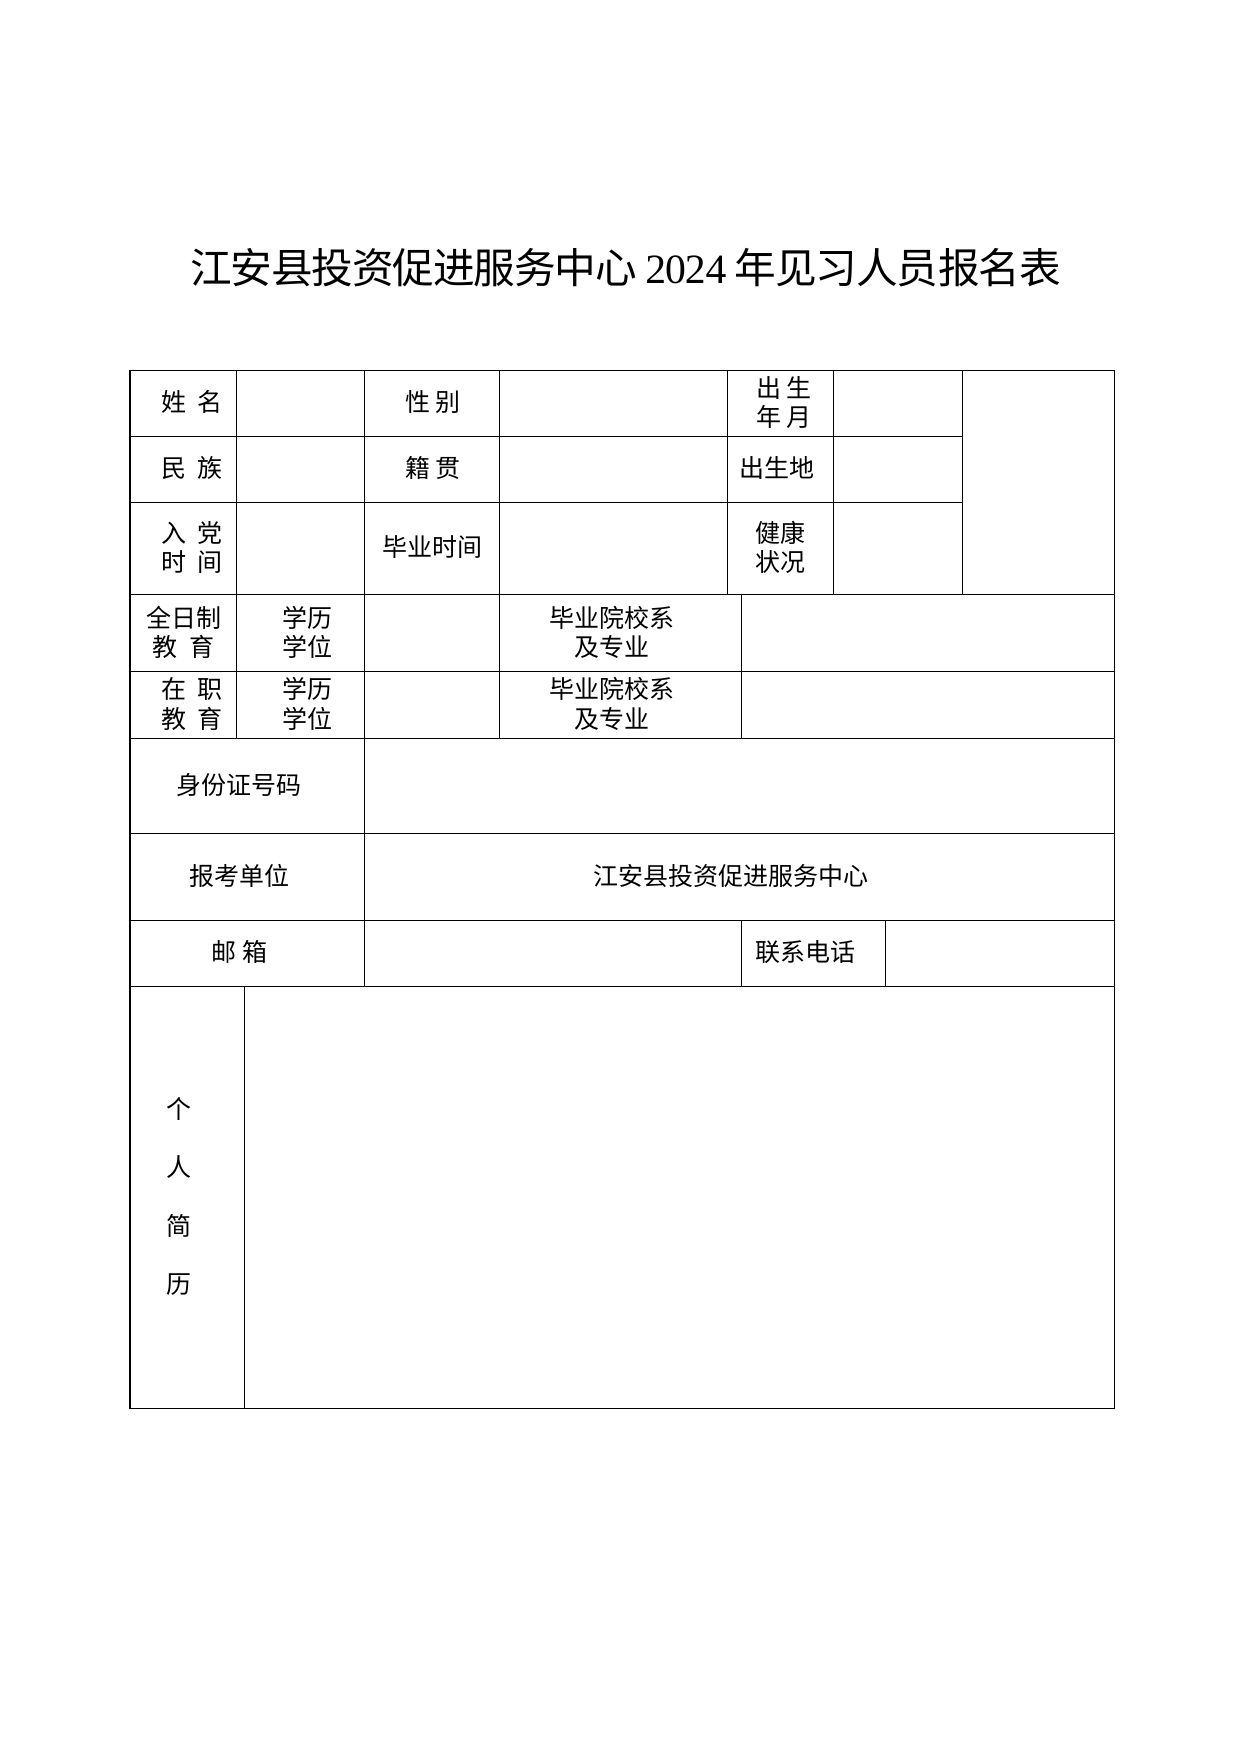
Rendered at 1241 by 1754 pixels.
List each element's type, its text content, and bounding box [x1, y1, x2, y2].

table_header [237, 371, 364, 436]
table_cell 毕业院校系 及专业 [500, 595, 741, 671]
table_cell [500, 503, 727, 593]
table_cell 身份证号码 [131, 739, 364, 833]
table_cell [245, 987, 1114, 1407]
table_cell 在 职 教 育 [131, 672, 236, 737]
table_cell 民 族 [131, 437, 236, 502]
table_cell 毕业院校系 及专业 [500, 672, 741, 737]
table_header 姓 名 [131, 371, 236, 436]
table_cell [365, 921, 741, 986]
table_header [500, 371, 727, 436]
table_header [834, 371, 962, 436]
table_cell 个 人 简 历 [131, 987, 244, 1407]
table_header 性 别 [365, 371, 499, 436]
table_cell 健康 状况 [728, 503, 833, 593]
table_cell 毕业时间 [365, 503, 499, 593]
table_cell [365, 672, 499, 737]
table_cell [365, 739, 1114, 833]
table_cell [742, 672, 1114, 737]
table_cell 籍 贯 [365, 437, 499, 502]
table_cell 全日制教 育 [131, 595, 236, 671]
table_cell [500, 437, 727, 502]
table_header [963, 371, 1114, 593]
table_header 出 生 年 月 [728, 371, 833, 436]
table_cell 报考单位 [131, 834, 364, 919]
table_cell 邮 箱 [131, 921, 364, 986]
table_cell [834, 503, 962, 593]
table_cell [237, 437, 364, 502]
table_cell 学历 学位 [237, 672, 364, 737]
table_cell 江安县投资促进服务中心 [365, 834, 1114, 919]
list 江安县投资促进服务中心2024年见习人员报名表 [165, 220, 1087, 311]
table_cell [742, 595, 1114, 671]
table_cell 学历 学位 [237, 595, 364, 671]
table_cell 出生地 [728, 437, 833, 502]
table_cell [237, 503, 364, 593]
table_cell [886, 921, 1114, 986]
table_cell 入 党 时 间 [131, 503, 236, 593]
table_cell [365, 595, 499, 671]
table_cell [834, 437, 962, 502]
table_cell 联系电话 [742, 921, 885, 986]
